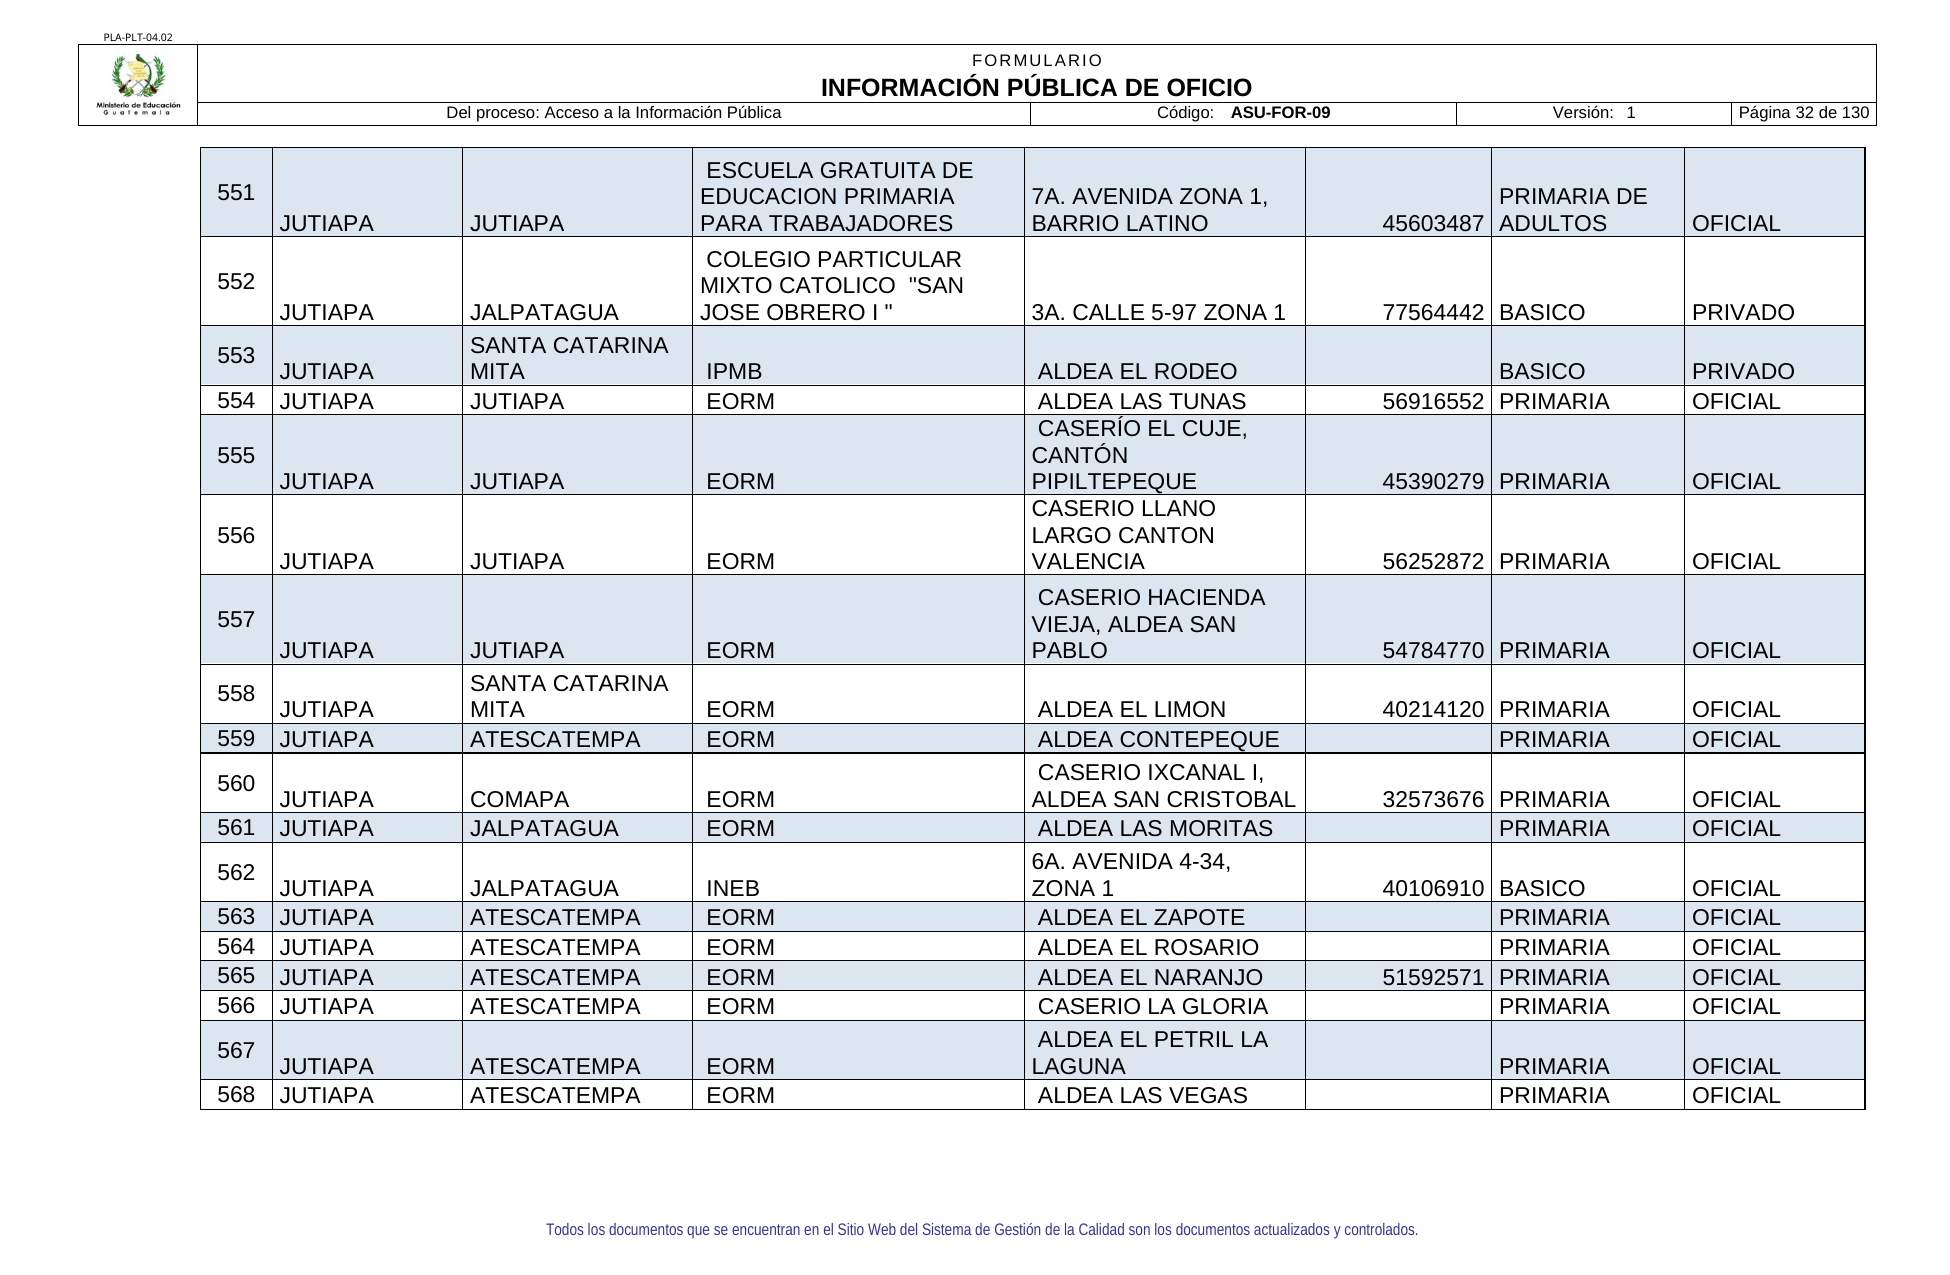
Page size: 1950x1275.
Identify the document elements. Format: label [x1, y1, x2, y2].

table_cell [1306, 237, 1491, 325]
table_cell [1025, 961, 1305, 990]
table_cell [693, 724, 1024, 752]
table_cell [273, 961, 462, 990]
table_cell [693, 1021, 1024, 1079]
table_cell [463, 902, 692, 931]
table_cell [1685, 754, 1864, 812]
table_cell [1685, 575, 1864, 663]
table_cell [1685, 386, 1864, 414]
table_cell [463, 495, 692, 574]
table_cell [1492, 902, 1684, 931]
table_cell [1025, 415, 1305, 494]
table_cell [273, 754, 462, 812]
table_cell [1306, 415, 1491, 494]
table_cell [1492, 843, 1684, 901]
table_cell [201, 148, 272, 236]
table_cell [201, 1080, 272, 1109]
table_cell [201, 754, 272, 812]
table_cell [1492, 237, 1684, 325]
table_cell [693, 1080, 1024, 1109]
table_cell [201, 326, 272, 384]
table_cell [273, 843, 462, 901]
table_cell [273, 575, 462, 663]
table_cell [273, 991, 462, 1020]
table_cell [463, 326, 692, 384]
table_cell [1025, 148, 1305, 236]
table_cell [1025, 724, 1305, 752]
picture [95, 51, 181, 117]
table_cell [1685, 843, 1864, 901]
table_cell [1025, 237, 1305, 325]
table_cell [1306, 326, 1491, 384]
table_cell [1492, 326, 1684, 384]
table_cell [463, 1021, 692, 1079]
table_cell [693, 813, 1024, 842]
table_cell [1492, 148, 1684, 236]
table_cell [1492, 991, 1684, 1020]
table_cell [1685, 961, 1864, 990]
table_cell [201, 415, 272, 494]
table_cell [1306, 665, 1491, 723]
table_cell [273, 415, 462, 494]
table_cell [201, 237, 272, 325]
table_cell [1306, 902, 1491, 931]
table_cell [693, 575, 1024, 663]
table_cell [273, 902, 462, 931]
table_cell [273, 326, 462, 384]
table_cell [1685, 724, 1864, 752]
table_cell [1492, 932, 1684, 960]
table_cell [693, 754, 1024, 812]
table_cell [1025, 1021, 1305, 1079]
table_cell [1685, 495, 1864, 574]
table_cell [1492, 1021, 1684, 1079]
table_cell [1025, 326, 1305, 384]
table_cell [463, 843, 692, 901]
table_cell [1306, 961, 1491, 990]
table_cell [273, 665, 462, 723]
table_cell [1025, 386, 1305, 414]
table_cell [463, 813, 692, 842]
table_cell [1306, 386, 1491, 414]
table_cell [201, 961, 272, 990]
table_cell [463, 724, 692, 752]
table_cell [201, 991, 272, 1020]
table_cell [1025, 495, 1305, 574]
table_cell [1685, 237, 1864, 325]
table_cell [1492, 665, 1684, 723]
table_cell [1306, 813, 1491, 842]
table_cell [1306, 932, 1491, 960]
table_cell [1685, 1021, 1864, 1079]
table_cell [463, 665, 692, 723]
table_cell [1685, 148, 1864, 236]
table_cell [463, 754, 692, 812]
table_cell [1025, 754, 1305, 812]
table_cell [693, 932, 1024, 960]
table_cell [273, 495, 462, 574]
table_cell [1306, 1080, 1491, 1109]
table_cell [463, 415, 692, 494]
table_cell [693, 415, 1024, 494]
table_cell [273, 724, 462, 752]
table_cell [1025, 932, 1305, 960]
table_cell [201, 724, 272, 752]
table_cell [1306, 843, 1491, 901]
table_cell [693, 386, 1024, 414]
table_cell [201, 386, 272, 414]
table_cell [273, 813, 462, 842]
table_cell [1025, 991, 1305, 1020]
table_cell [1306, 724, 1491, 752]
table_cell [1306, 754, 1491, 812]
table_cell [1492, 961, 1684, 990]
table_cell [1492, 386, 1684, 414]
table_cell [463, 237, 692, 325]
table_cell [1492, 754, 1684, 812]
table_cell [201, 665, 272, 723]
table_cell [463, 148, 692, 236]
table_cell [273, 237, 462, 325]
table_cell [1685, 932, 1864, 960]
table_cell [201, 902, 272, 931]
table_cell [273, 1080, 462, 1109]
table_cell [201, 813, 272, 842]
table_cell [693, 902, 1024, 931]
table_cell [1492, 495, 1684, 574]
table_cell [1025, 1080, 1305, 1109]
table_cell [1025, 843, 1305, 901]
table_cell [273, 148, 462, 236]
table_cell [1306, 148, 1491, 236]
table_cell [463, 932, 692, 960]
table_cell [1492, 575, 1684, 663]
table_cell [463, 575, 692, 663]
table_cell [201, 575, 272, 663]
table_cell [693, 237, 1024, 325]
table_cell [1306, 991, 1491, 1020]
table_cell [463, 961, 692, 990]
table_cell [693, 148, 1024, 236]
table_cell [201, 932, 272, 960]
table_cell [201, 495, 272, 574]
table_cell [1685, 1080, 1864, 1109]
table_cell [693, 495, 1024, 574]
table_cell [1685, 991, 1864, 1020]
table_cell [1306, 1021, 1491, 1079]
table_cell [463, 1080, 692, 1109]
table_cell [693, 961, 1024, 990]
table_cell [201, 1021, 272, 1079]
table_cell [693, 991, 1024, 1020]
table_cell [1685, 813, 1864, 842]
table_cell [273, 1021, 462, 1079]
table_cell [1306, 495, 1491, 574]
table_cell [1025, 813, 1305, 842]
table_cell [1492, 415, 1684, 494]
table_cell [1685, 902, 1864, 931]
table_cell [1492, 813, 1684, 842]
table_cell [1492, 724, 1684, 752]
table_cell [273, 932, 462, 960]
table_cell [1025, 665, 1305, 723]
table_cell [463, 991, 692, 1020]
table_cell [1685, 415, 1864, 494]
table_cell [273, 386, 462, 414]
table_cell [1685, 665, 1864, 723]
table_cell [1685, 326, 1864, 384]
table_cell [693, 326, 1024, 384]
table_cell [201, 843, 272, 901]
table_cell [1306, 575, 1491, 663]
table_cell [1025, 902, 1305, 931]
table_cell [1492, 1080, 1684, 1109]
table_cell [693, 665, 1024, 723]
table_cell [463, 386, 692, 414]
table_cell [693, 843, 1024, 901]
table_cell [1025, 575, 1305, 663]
